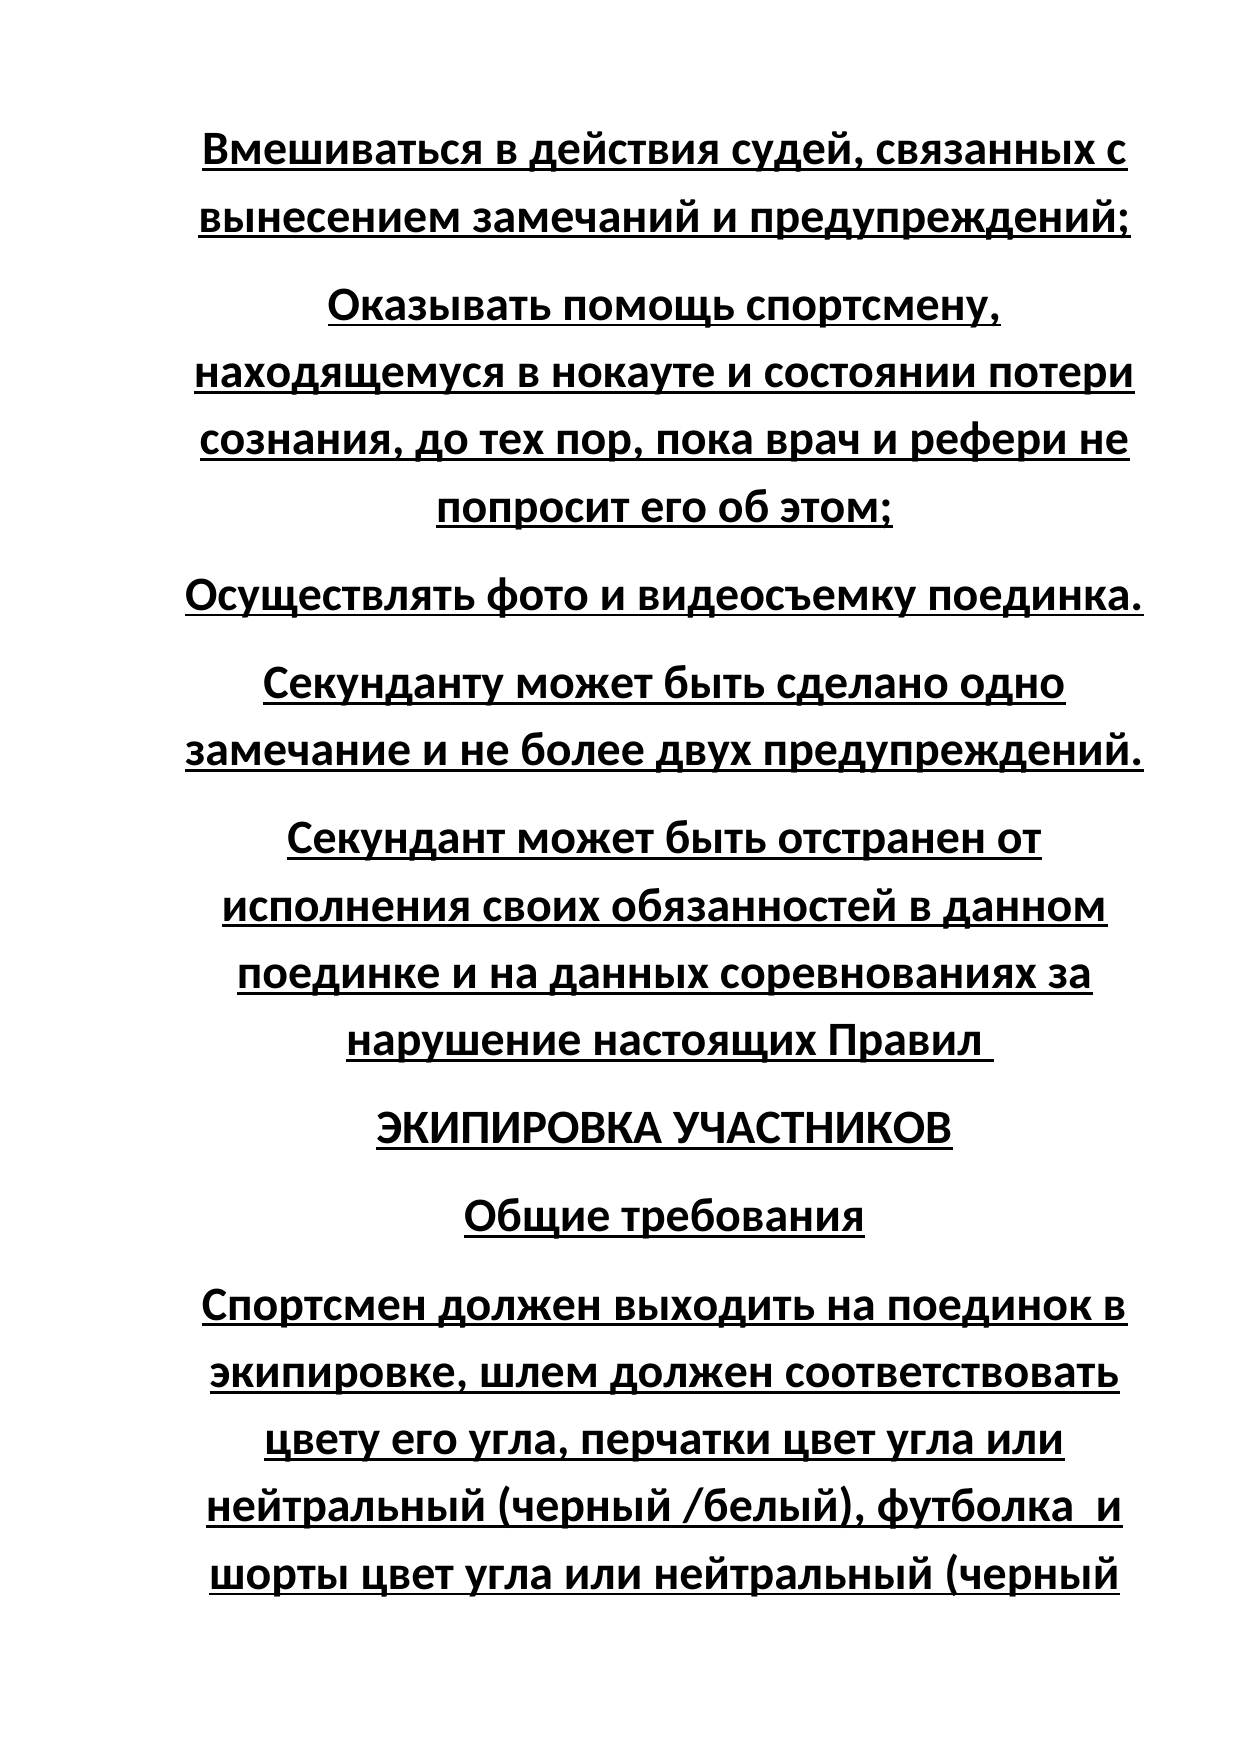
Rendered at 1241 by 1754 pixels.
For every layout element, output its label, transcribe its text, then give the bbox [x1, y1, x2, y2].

text Осуществлять фото и видеосъемку поединка. [177, 563, 1152, 622]
text ЭКИПИРОВКА УЧАСТНИКОВ [177, 1097, 1152, 1156]
text Вмешиваться в действия судей, связанных с вынесением замечаний и предупреждений; [177, 118, 1152, 244]
text Секунданту может быть сделано одно замечание и не более двух предупреждений. [177, 652, 1152, 777]
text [177, 1273, 1152, 1601]
text Общие требования [177, 1185, 1152, 1244]
text Секундант может быть отстранен от исполнения своих обязанностей в данном поединке и на данных соревнованиях за нарушение настоящих Правил [177, 807, 1152, 1067]
text Оказывать помощь спортсмену, находящемуся в нокауте и состоянии потери сознания, до тех пор, пока врач и рефери не попросит его об этом; [177, 273, 1152, 534]
